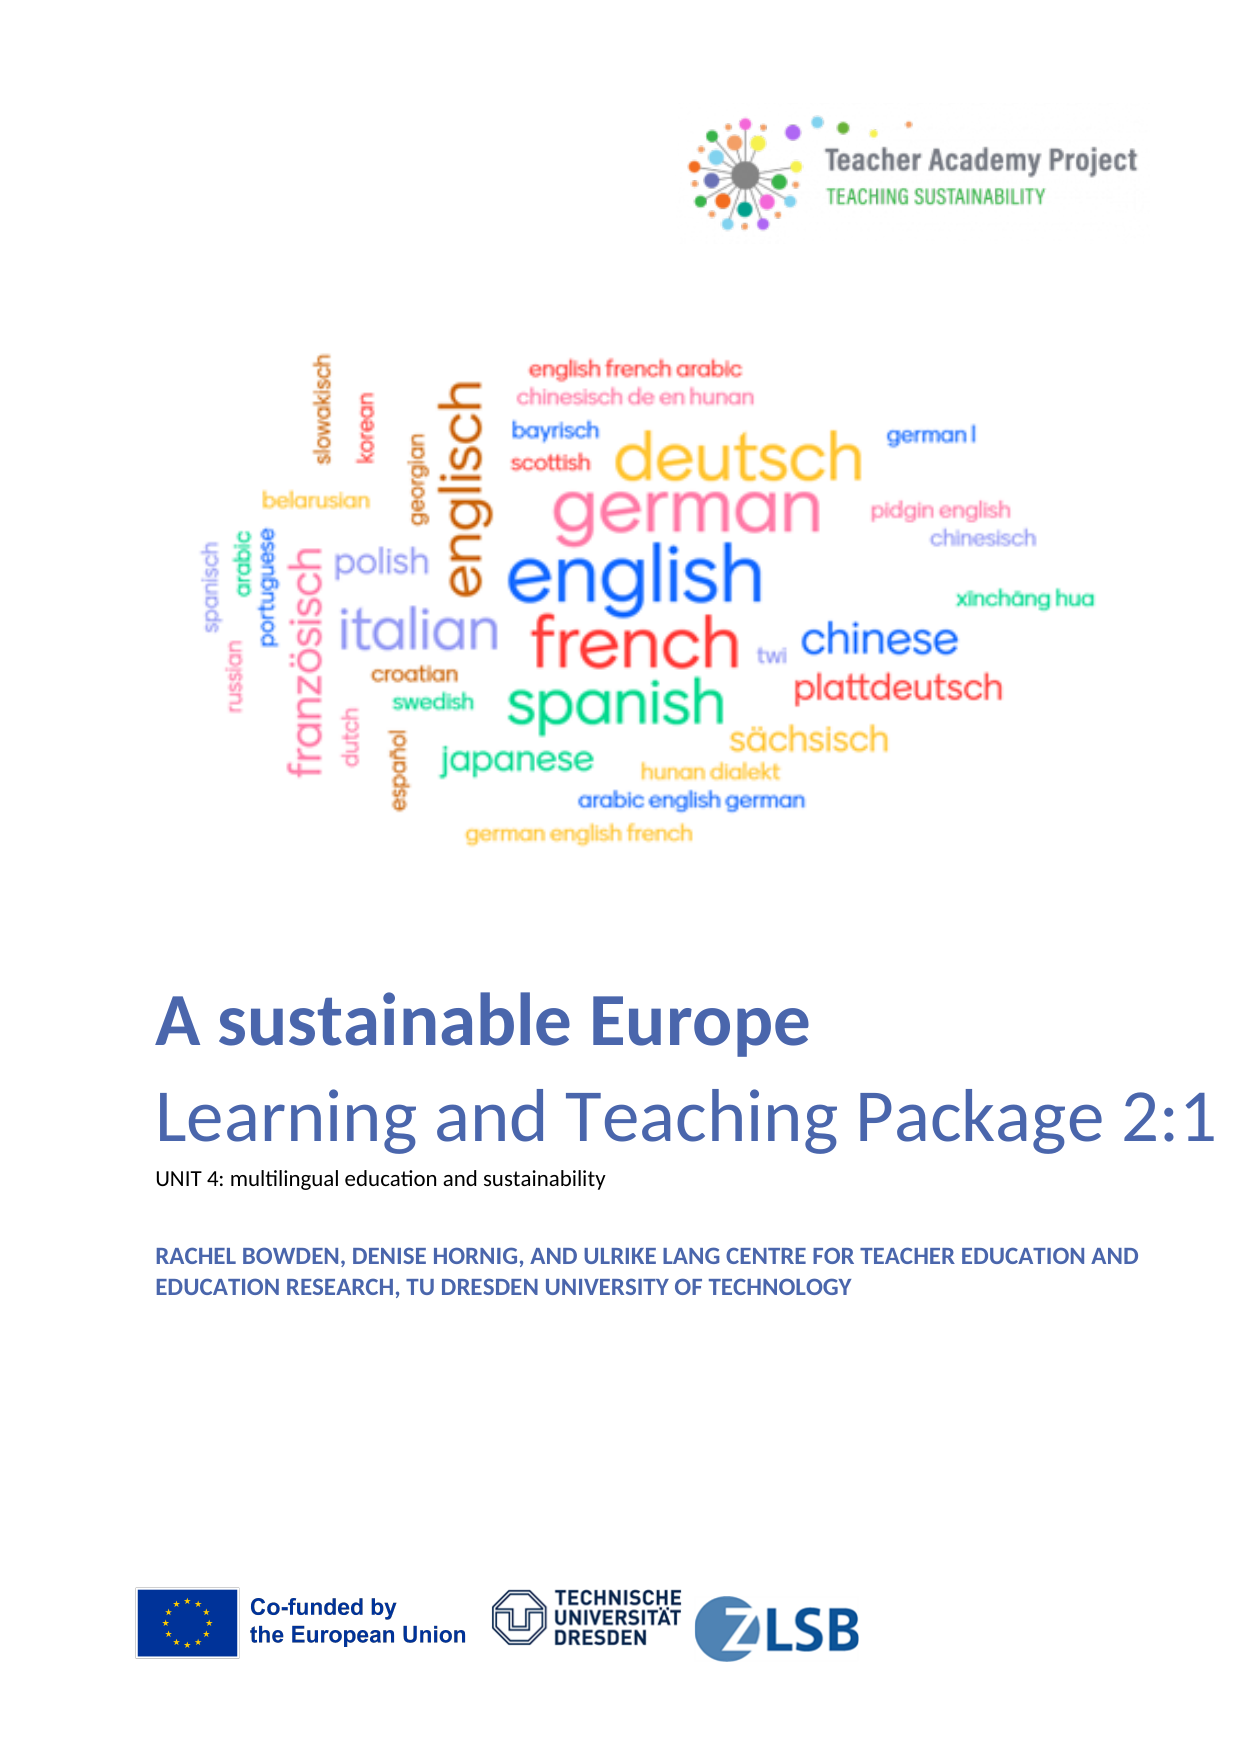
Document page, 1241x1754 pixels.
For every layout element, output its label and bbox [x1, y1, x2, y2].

picture [675, 103, 1151, 244]
picture [147, 262, 1140, 898]
picture [132, 1573, 859, 1662]
